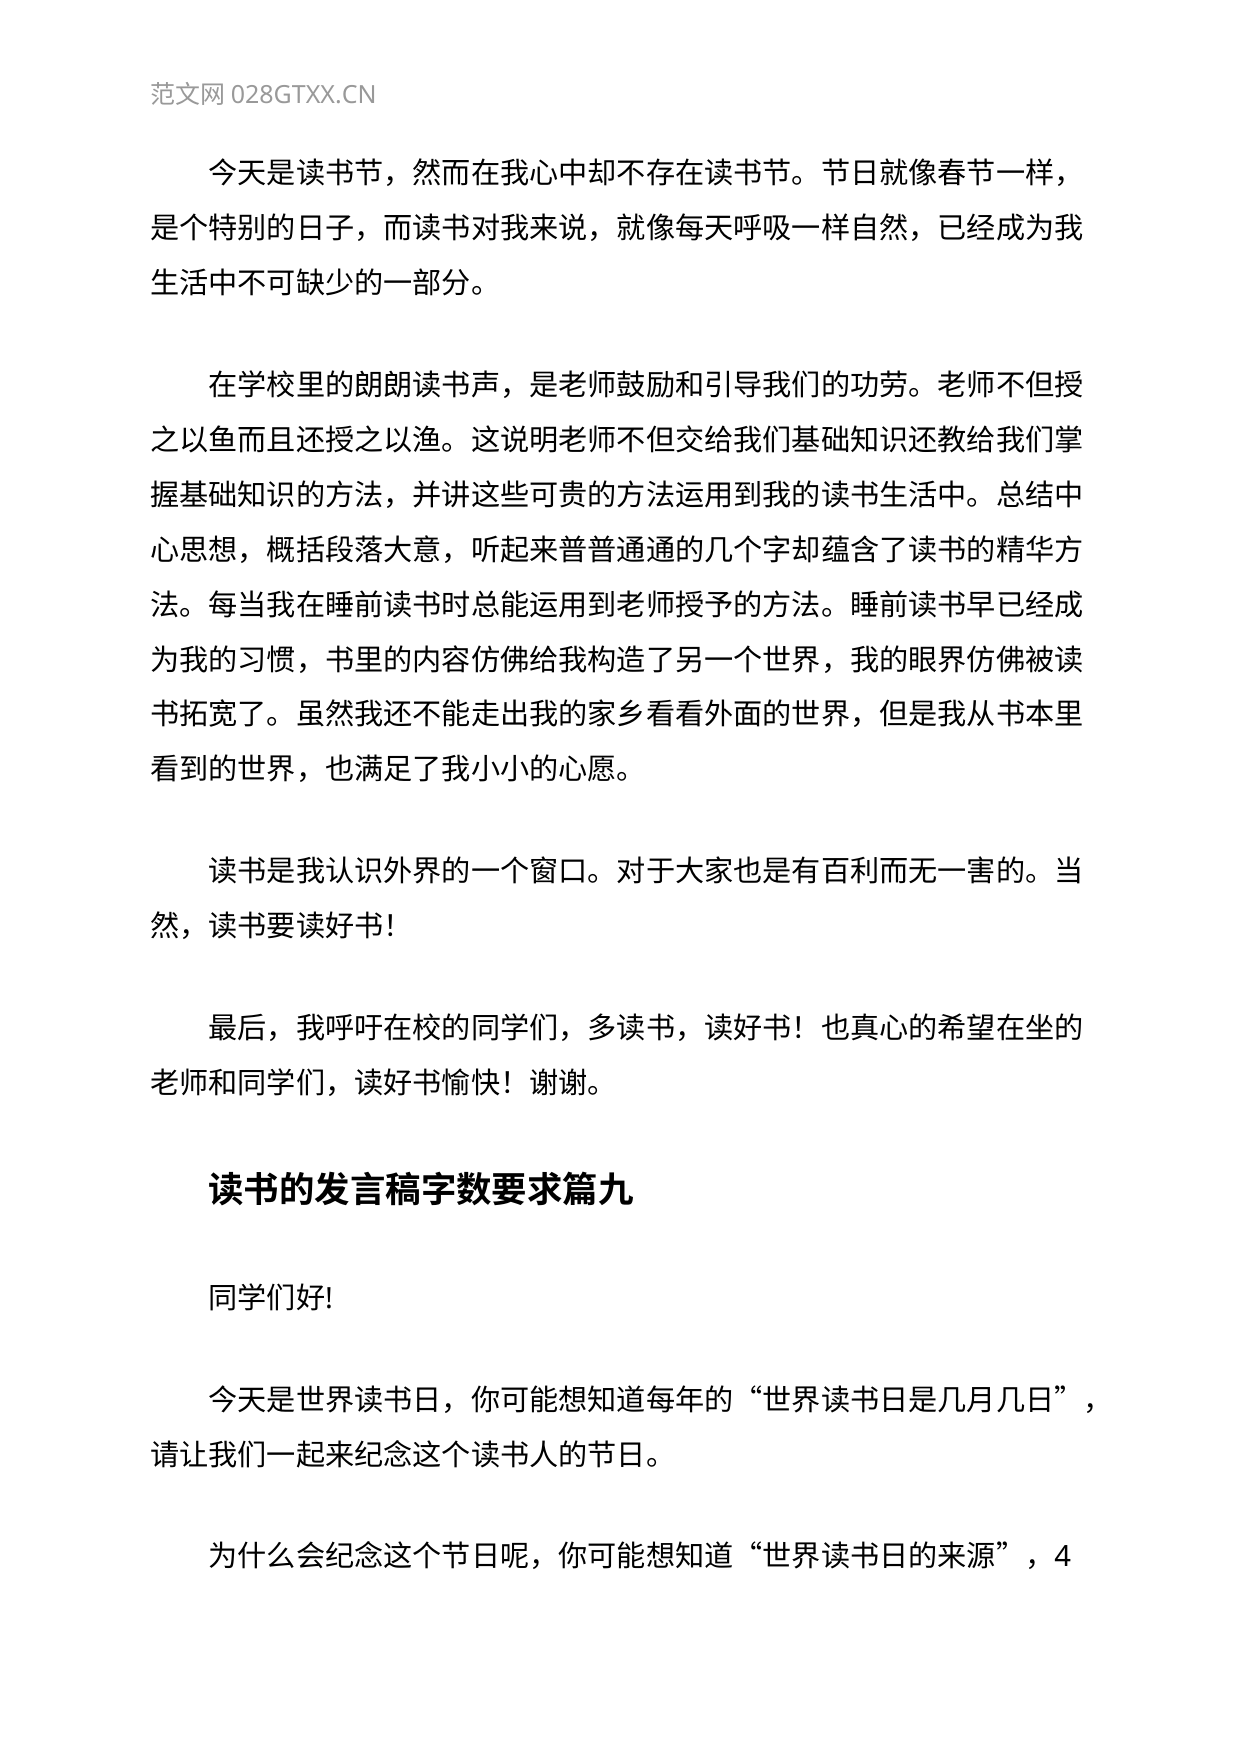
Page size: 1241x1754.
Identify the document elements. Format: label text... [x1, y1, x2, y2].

text 读书是我认识外界的一个窗口。对于大家也是有百利而无一害的。当然，读书要读好书！ [150, 848, 1090, 945]
text 同学们好! [150, 1274, 1090, 1317]
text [150, 1533, 1090, 1575]
text 最后，我呼吁在校的同学们，多读书，读好书！也真心的希望在坐的老师和同学们，读好书愉快！谢谢。 [150, 1004, 1090, 1101]
text 在学校里的朗朗读书声，是老师鼓励和引导我们的功劳。老师不但授之以鱼而且还授之以渔。这说明老师不但交给我们基础知识还教给我们掌握基础知识的方法，并讲这些可贵的方法运用到我的读书生活中。总结中心思想，概括段落大意，听起来普普通通的几个字却蕴含了读书的精华方法。每当我在睡前读书时总能运用到老师授予的方法。睡前读书早已经成为我的习惯，书里的内容仿佛给我构造了另一个世界，我的眼界仿佛被读书拓宽了。虽然我还不能走出我的家乡看看外面的世界，但是我从书本里看到的世界，也满足了我小小的心愿。 [150, 362, 1090, 788]
text 今天是读书节，然而在我心中却不存在读书节。节日就像春节一样，是个特别的日子，而读书对我来说，就像每天呼吸一样自然，已经成为我生活中不可缺少的一部分。 [150, 150, 1090, 302]
text 读书的发言稿字数要求篇九 [150, 1161, 1090, 1212]
text 今天是世界读书日，你可能想知道每年的“世界读书日是几月几日”，请让我们一起来纪念这个读书人的节日。 [150, 1376, 1090, 1473]
